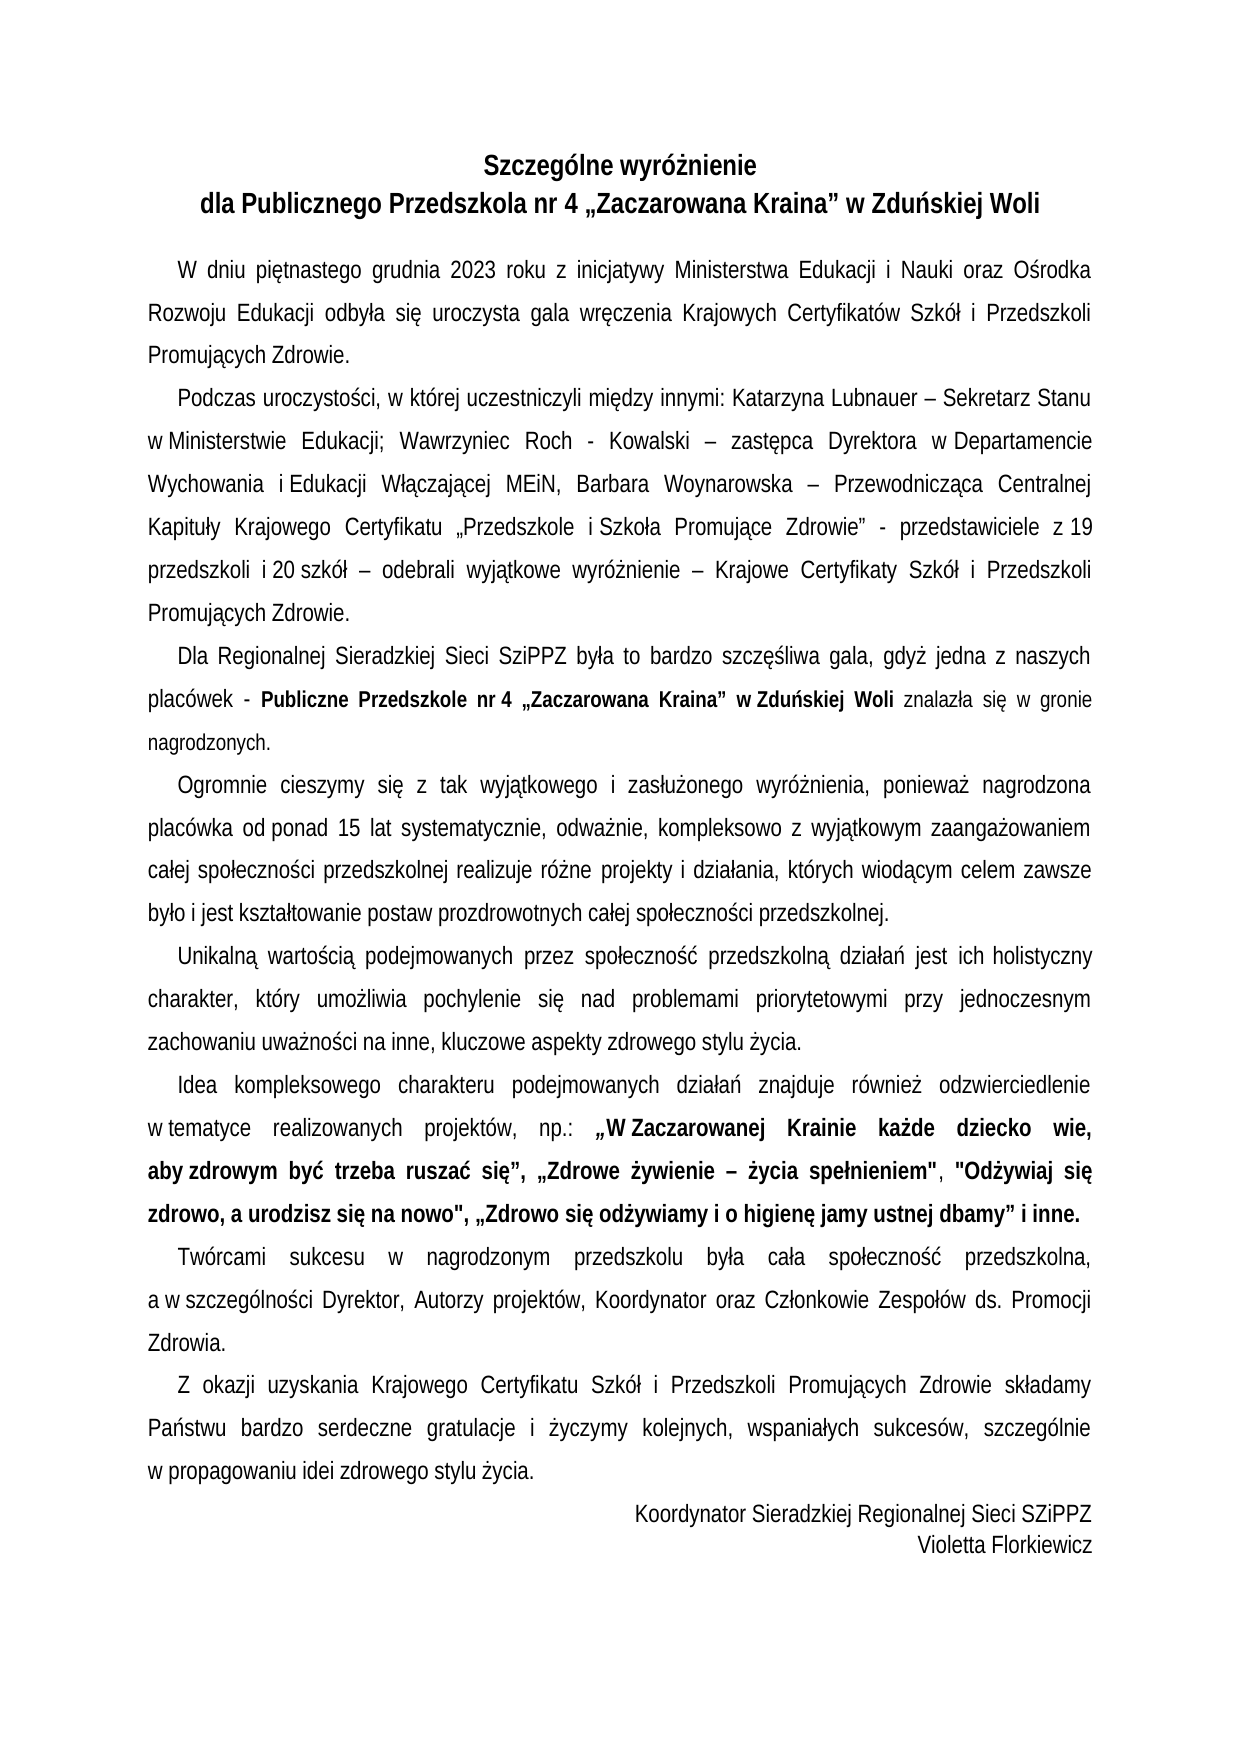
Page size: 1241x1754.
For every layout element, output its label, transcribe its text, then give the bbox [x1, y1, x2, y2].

text Szczególne wyróżnienie [148, 148, 1093, 181]
text Twórcami sukcesu w nagrodzonym przedszkolu była cała społeczność przedszkolna, a w szczególności Dyrektor, Autorzy projektów, Koordynator oraz Członkowie Zespołów ds. Promocji Zdrowia. [148, 1242, 1093, 1356]
text Z okazji uzyskania Krajowego Certyfikatu Szkół i Przedszkoli Promujących Zdrowie składamy Państwu bardzo serdeczne gratulacje i życzymy kolejnych, wspaniałych sukcesów, szczególnie w propagowaniu idei zdrowego stylu życia. [148, 1371, 1093, 1485]
text Podczas uroczystości, w której uczestniczyli między innymi: Katarzyna Lubnauer – Sekretarz Stanu w Ministerstwie Edukacji; Wawrzyniec Roch - Kowalski – zastępca Dyrektora w Departamencie Wychowania i Edukacji Włączającej MEiN, Barbara Woynarowska – Przewodnicząca Centralnej Kapituły Krajowego Certyfikatu „Przedszkole i Szkoła Promujące Zdrowie” - przedstawiciele z 19 przedszkoli i 20 szkół – odebrali wyjątkowe wyróżnienie – Krajowe Certyfikaty Szkół i Przedszkoli Promujących Zdrowie. [148, 383, 1093, 627]
text Unikalną wartością podejmowanych przez społeczność przedszkolną działań jest ich holistyczny charakter, który umożliwia pochylenie się nad problemami priorytetowymi przy jednoczesnym zachowaniu uważności na inne, kluczowe aspekty zdrowego stylu życia. [148, 941, 1093, 1056]
text Violetta Florkiewicz [148, 1530, 1093, 1559]
text Dla Regionalnej Sieradzkiej Sieci SziPPZ była to bardzo szczęśliwa gala, gdyż jedna z naszych placówek - Publiczne Przedszkole nr 4 „Zaczarowana Kraina” w Zduńskiej Woli znalazła się w gronie nagrodzonych. [148, 641, 1093, 755]
text Ogromnie cieszymy się z tak wyjątkowego i zasłużonego wyróżnienia, ponieważ nagrodzona placówka od ponad 15 lat systematycznie, odważnie, kompleksowo z wyjątkowym zaangażowaniem całej społeczności przedszkolnej realizuje różne projekty i działania, których wiodącym celem zawsze było i jest kształtowanie postaw prozdrowotnych całej społeczności przedszkolnej. [148, 770, 1093, 927]
text W dniu piętnastego grudnia 2023 roku z inicjatywy Ministerstwa Edukacji i Nauki oraz Ośrodka Rozwoju Edukacji odbyła się uroczysta gala wręczenia Krajowych Certyfikatów Szkół i Przedszkoli Promujących Zdrowie. [148, 255, 1093, 369]
text Koordynator Sieradzkiej Regionalnej Sieci SZiPPZ [148, 1499, 1093, 1528]
text Idea kompleksowego charakteru podejmowanych działań znajduje również odzwierciedlenie w tematyce realizowanych projektów, np.: „W Zaczarowanej Krainie każde dziecko wie, aby zdrowym być trzeba ruszać się”, „Zdrowe żywienie – życia spełnieniem", "Odżywiaj się zdrowo, a urodzisz się na nowo", „Zdrowo się odżywiamy i o higienę jamy ustnej dbamy” i inne. [148, 1070, 1093, 1227]
text dla Publicznego Przedszkola nr 4 „Zaczarowana Kraina” w Zduńskiej Woli [148, 186, 1093, 219]
